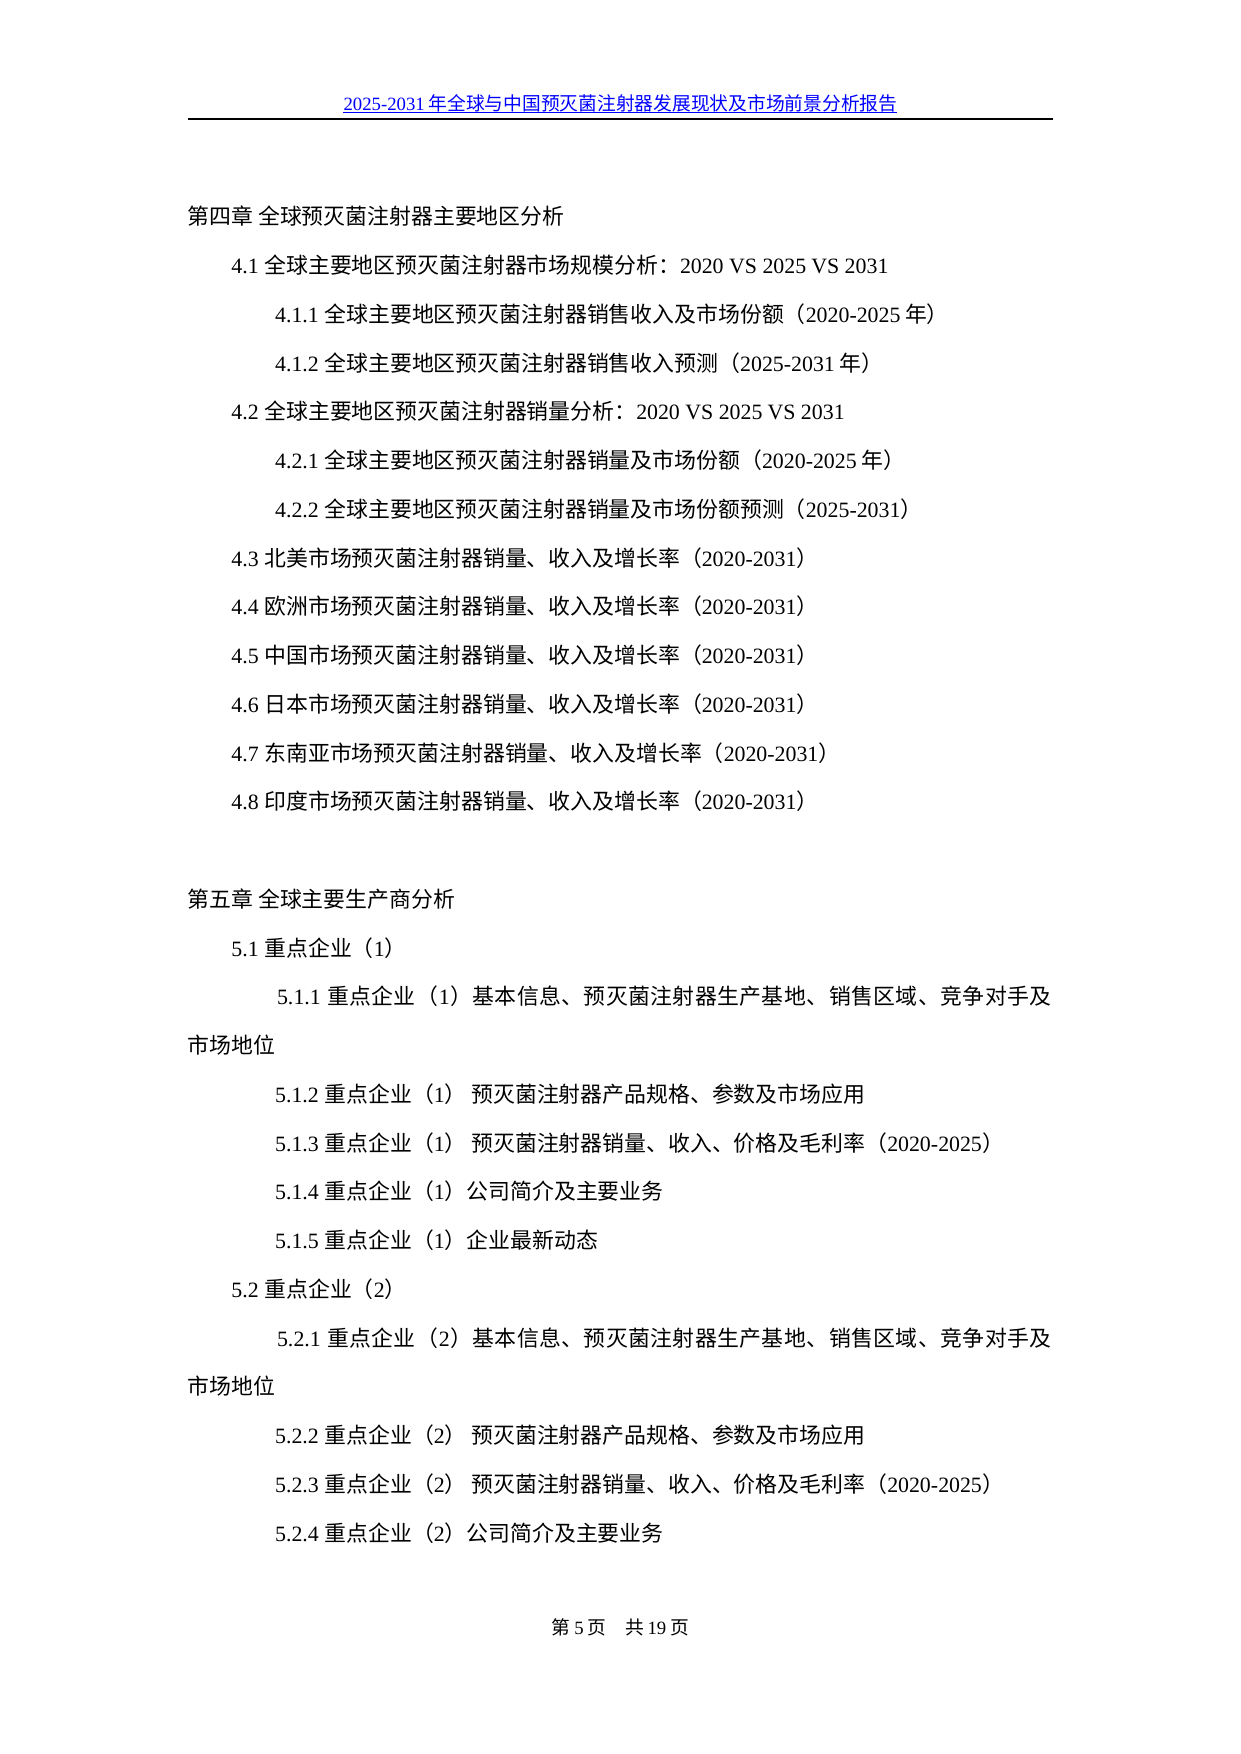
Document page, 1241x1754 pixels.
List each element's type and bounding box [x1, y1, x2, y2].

text [187, 150, 1053, 1548]
